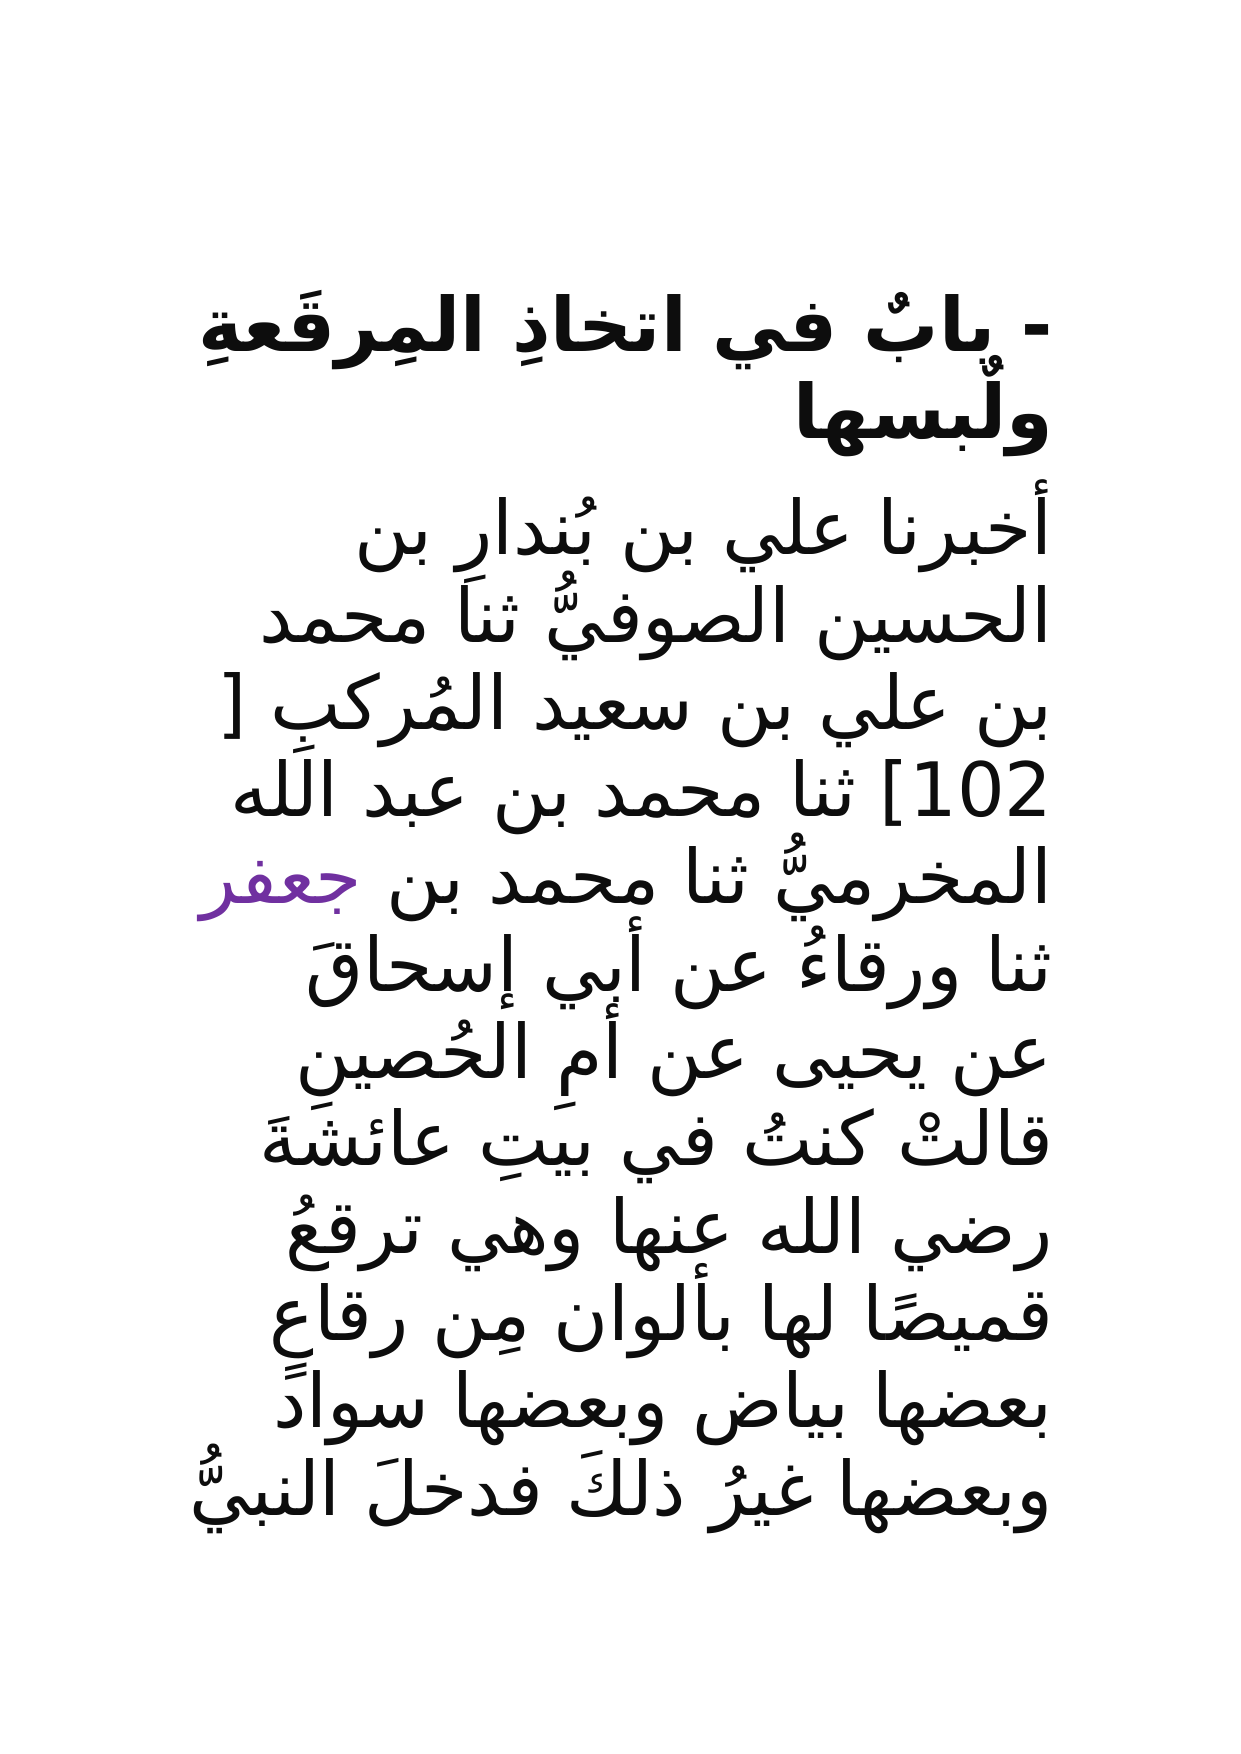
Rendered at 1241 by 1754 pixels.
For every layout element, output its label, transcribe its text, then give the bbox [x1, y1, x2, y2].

text - بابٌ في اتخاذِ المِرقَعةِ ولٌبسها [187, 281, 1053, 456]
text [187, 485, 1053, 1533]
